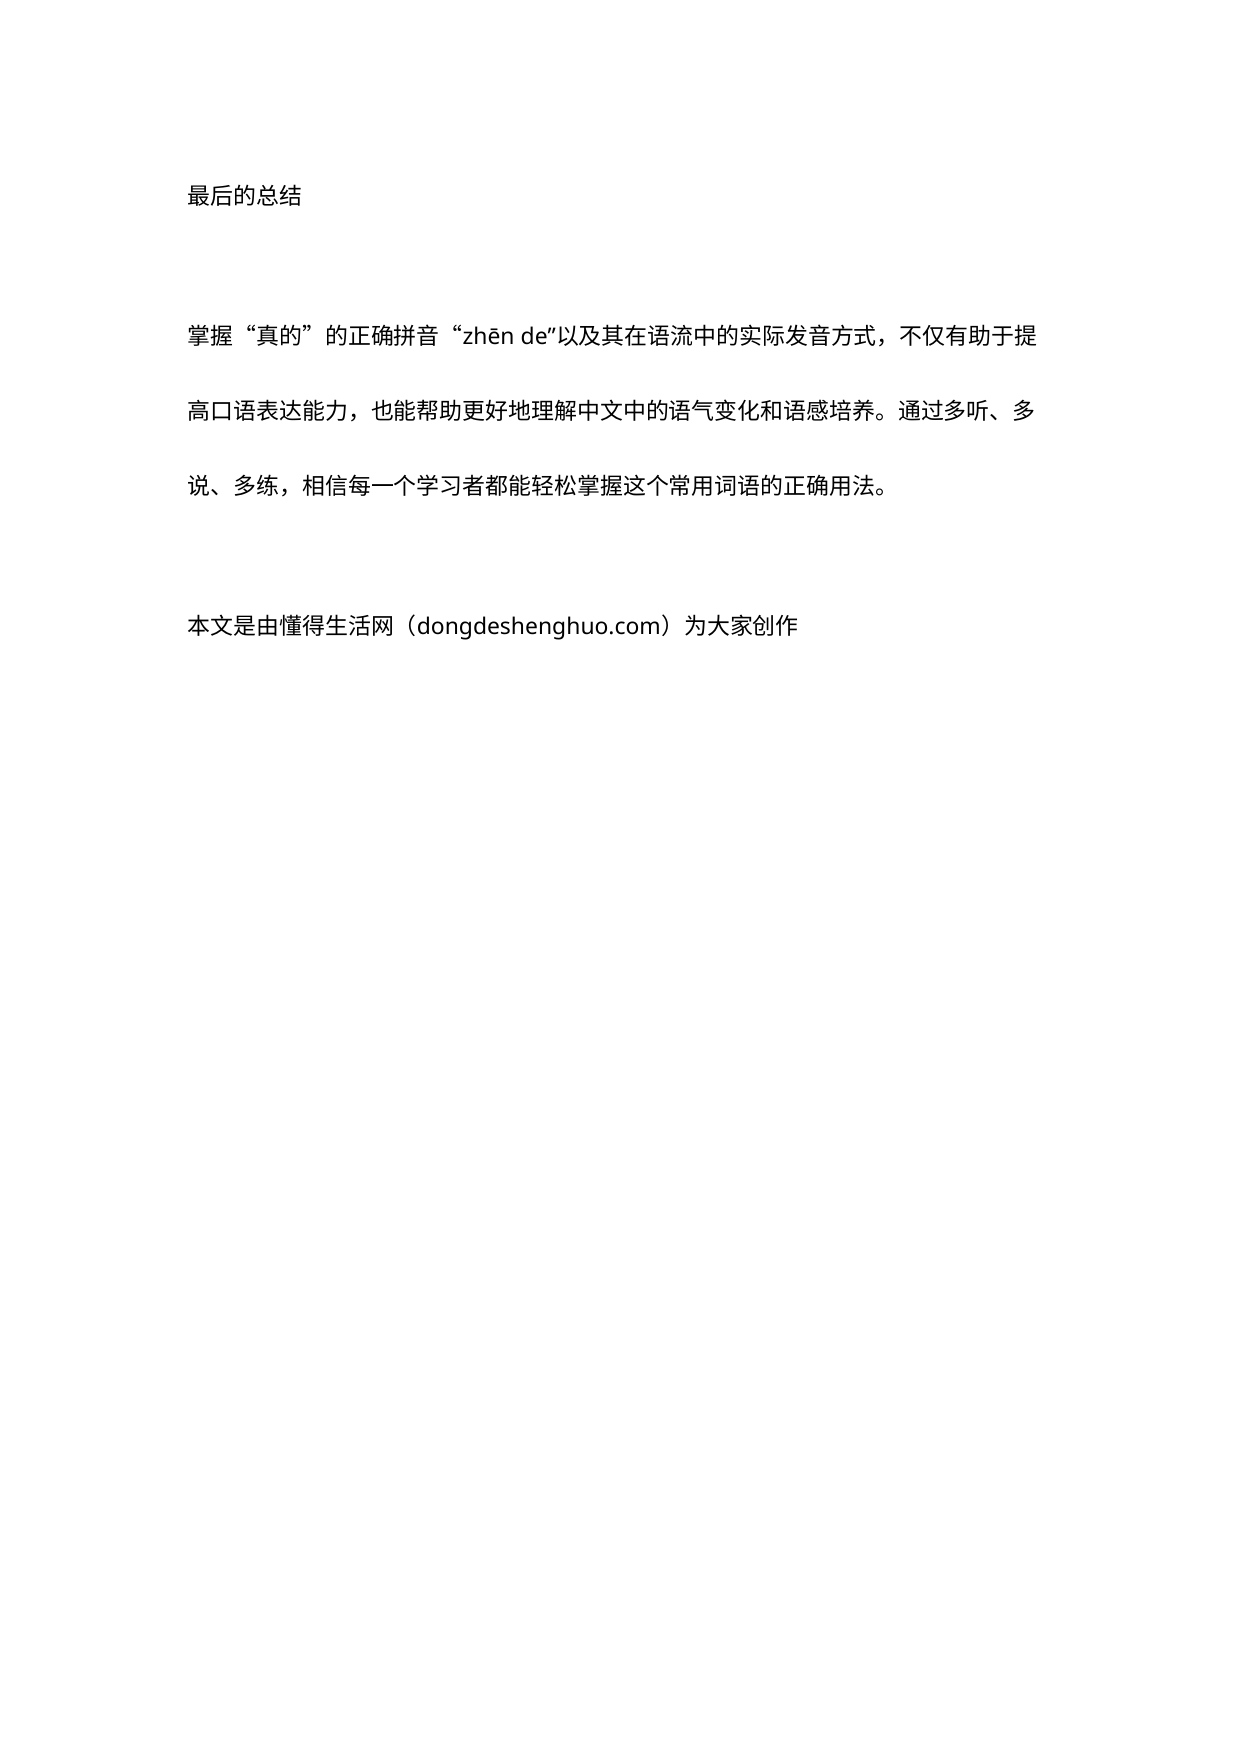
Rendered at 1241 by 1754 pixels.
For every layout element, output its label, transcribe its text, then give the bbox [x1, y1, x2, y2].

text 掌握“真的”的正确拼音“zhēn de”以及其在语流中的实际发音方式，不仅有助于提高口语表达能力，也能帮助更好地理解中文中的语气变化和语感培养。通过多听、多说、多练，相信每一个学习者都能轻松掌握这个常用词语的正确用法。 [187, 302, 1053, 517]
text 最后的总结 [187, 162, 1053, 227]
text 本文是由懂得生活网（dongdeshenghuo.com）为大家创作 [187, 592, 1053, 657]
